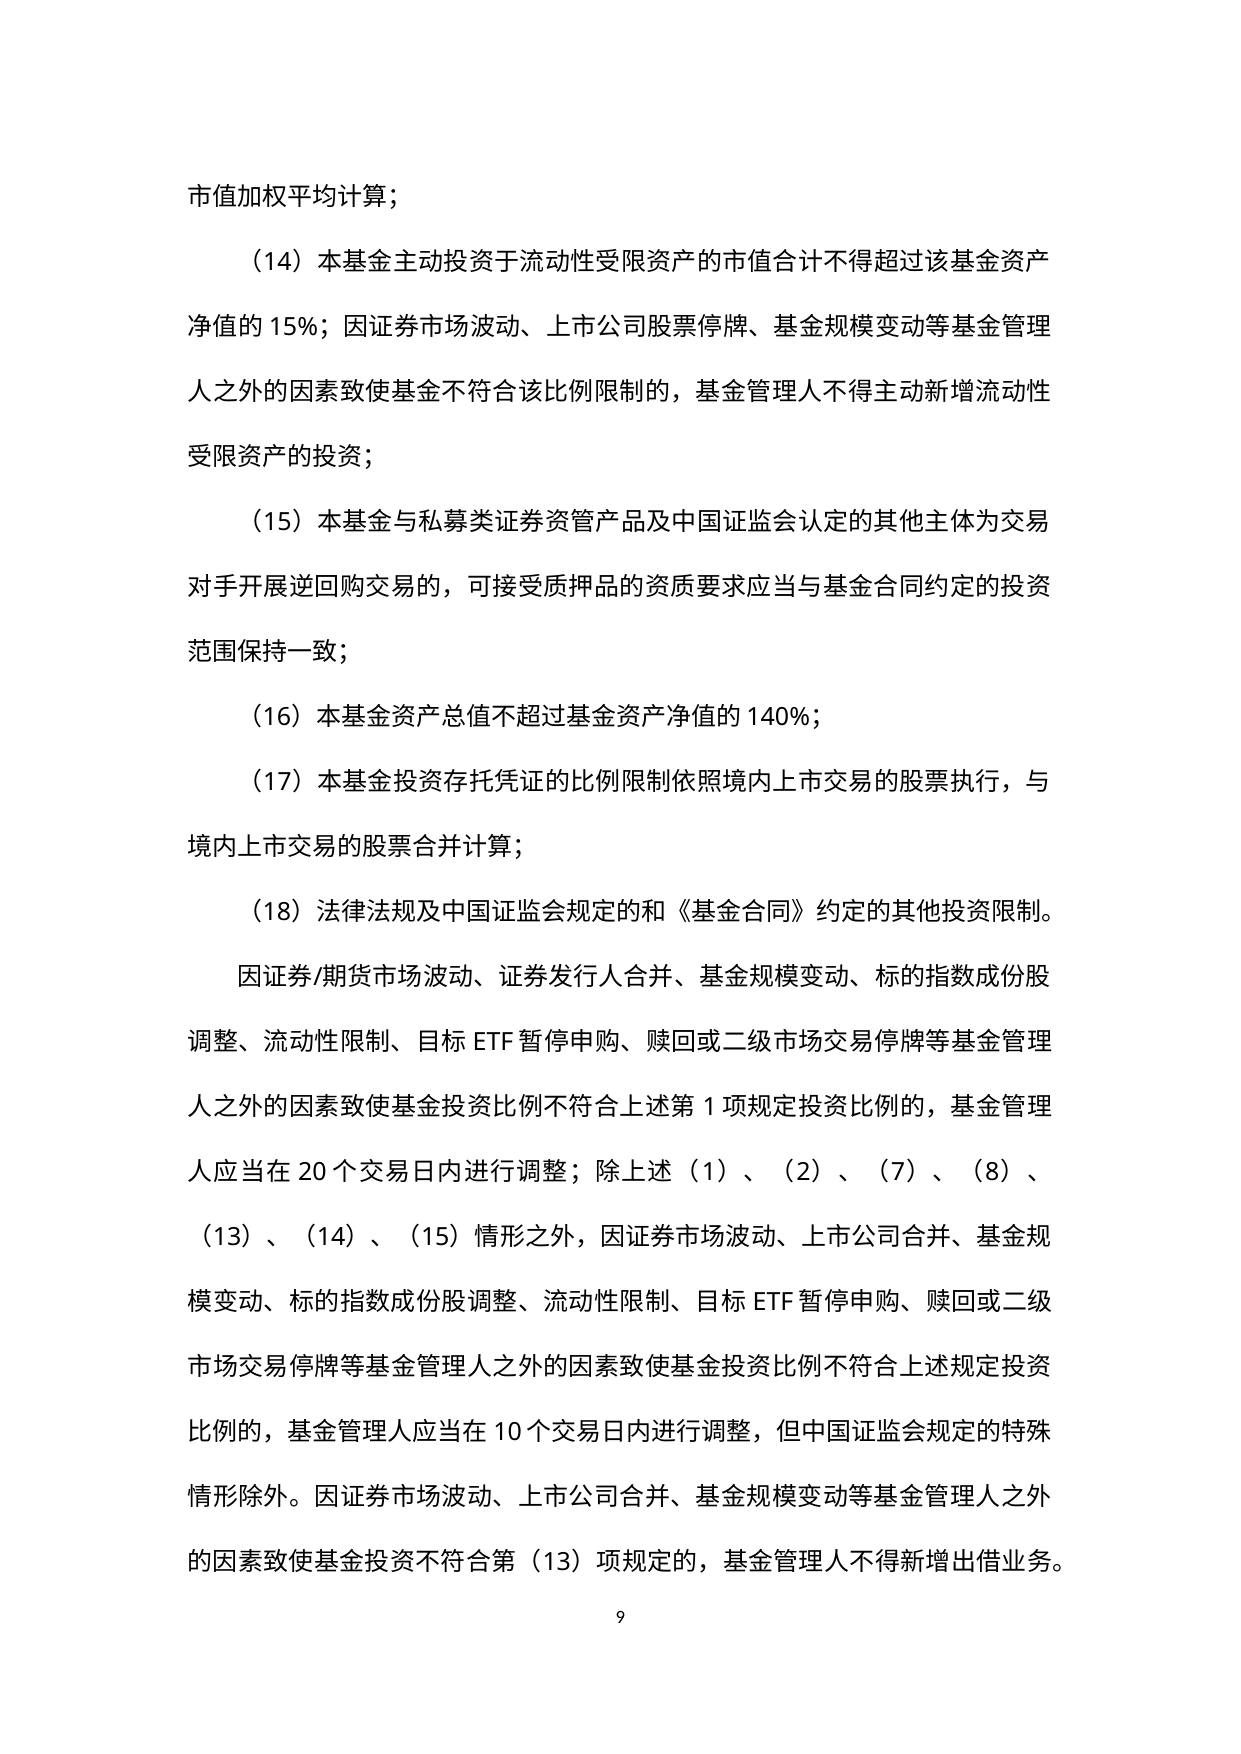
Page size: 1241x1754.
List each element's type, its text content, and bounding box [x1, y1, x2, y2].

text （18）法律法规及中国证监会规定的和《基金合同》约定的其他投资限制。 [187, 877, 1053, 942]
text （14）本基金主动投资于流动性受限资产的市值合计不得超过该基金资产净值的15%；因证券市场波动、上市公司股票停牌、基金规模变动等基金管理人之外的因素致使基金不符合该比例限制的，基金管理人不得主动新增流动性受限资产的投资； [187, 227, 1053, 487]
text （16）本基金资产总值不超过基金资产净值的140%； [187, 682, 1053, 747]
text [187, 162, 1053, 227]
text （17）本基金投资存托凭证的比例限制依照境内上市交易的股票执行，与境内上市交易的股票合并计算； [187, 747, 1053, 877]
text （15）本基金与私募类证券资管产品及中国证监会认定的其他主体为交易对手开展逆回购交易的，可接受质押品的资质要求应当与基金合同约定的投资范围保持一致； [187, 487, 1053, 682]
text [187, 942, 1053, 1592]
